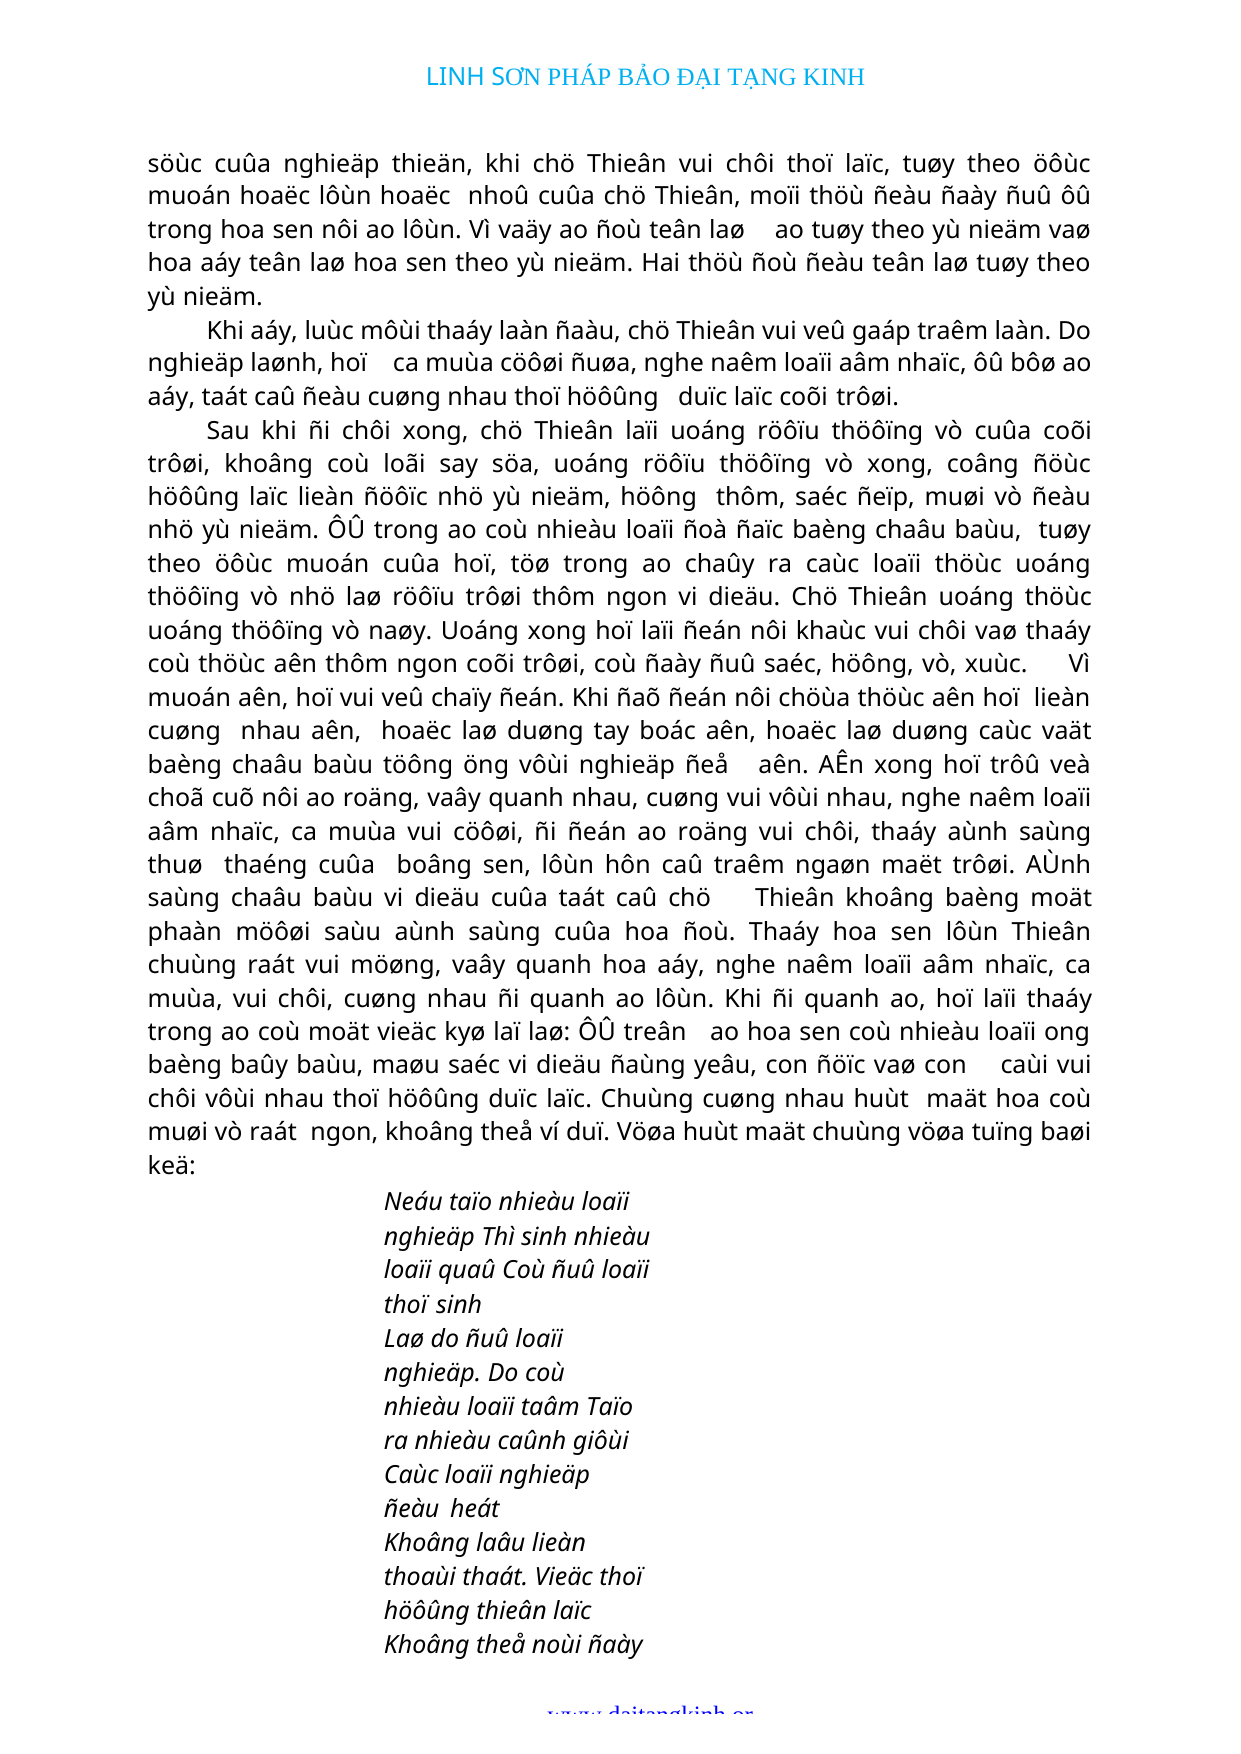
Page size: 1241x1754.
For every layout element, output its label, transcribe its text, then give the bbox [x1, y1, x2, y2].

text Neáu taïo nhieàu loaïi nghieäp Thì sinh nhieàu loaïi quaû Coù ñuû loaïi thoï sinh [384, 1184, 653, 1320]
text Laø do ñuû loaïi nghieäp. Do coù nhieàu loaïi taâm Taïo ra nhieàu caûnh giôùi Caùc loaïi nghieäp ñeàu heát [384, 1320, 636, 1525]
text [384, 1525, 663, 1661]
text söùc cuûa nghieäp thieän, khi chö Thieân vui chôi thoï laïc, tuøy theo öôùc muoán hoaëc lôùn hoaëc nhoû cuûa chö Thieân, moïi thöù ñeàu ñaày ñuû ôû trong hoa sen nôi ao lôùn. Vì vaäy ao ñoù teân laø ao tuøy theo yù nieäm vaø hoa aáy teân laø hoa sen theo yù nieäm. Hai thöù ñoù ñeàu teân laø tuøy theo yù nieäm. [147, 145, 1093, 312]
text Khi aáy, luùc môùi thaáy laàn ñaàu, chö Thieân vui veû gaáp traêm laàn. Do nghieäp laønh, hoï ca muùa cöôøi ñuøa, nghe naêm loaïi aâm nhaïc, ôû bôø ao aáy, taát caû ñeàu cuøng nhau thoï höôûng duïc laïc coõi trôøi. [147, 312, 1093, 413]
text Sau khi ñi chôi xong, chö Thieân laïi uoáng röôïu thöôïng vò cuûa coõi trôøi, khoâng coù loãi say söa, uoáng röôïu thöôïng vò xong, coâng ñöùc höôûng laïc lieàn ñöôïc nhö yù nieäm, höông thôm, saéc ñeïp, muøi vò ñeàu nhö yù nieäm. ÔÛ trong ao coù nhieàu loaïi ñoà ñaïc baèng chaâu baùu, tuøy theo öôùc muoán cuûa hoï, töø trong ao chaûy ra caùc loaïi thöùc uoáng thöôïng vò nhö laø röôïu trôøi thôm ngon vi dieäu. Chö Thieân uoáng thöùc uoáng thöôïng vò naøy. Uoáng xong hoï laïi ñeán nôi khaùc vui chôi vaø thaáy coù thöùc aên thôm ngon coõi trôøi, coù ñaày ñuû saéc, höông, vò, xuùc. Vì muoán aên, hoï vui veû chaïy ñeán. Khi ñaõ ñeán nôi chöùa thöùc aên hoï lieàn cuøng nhau aên, hoaëc laø duøng tay boác aên, hoaëc laø duøng caùc vaät baèng chaâu baùu töông öng vôùi nghieäp ñeå aên. AÊn xong hoï trôû veà choã cuõ nôi ao roäng, vaây quanh nhau, cuøng vui vôùi nhau, nghe naêm loaïi aâm nhaïc, ca muùa vui cöôøi, ñi ñeán ao roäng vui chôi, thaáy aùnh saùng thuø thaéng cuûa boâng sen, lôùn hôn caû traêm ngaøn maët trôøi. AÙnh saùng chaâu baùu vi dieäu cuûa taát caû chö Thieân khoâng baèng moät phaàn möôøi saùu aùnh saùng cuûa hoa ñoù. Thaáy hoa sen lôùn Thieân chuùng raát vui möøng, vaây quanh hoa aáy, nghe naêm loaïi aâm nhaïc, ca muùa, vui chôi, cuøng nhau ñi quanh ao lôùn. Khi ñi quanh ao, hoï laïi thaáy trong ao coù moät vieäc kyø laï laø: ÔÛ treân ao hoa sen coù nhieàu loaïi ong baèng baûy baùu, maøu saéc vi dieäu ñaùng yeâu, con ñöïc vaø con caùi vui chôi vôùi nhau thoï höôûng duïc laïc. Chuùng cuøng nhau huùt maät hoa coù muøi vò raát ngon, khoâng theå ví duï. Vöøa huùt maät chuùng vöøa tuïng baøi keä: [147, 413, 1093, 1182]
